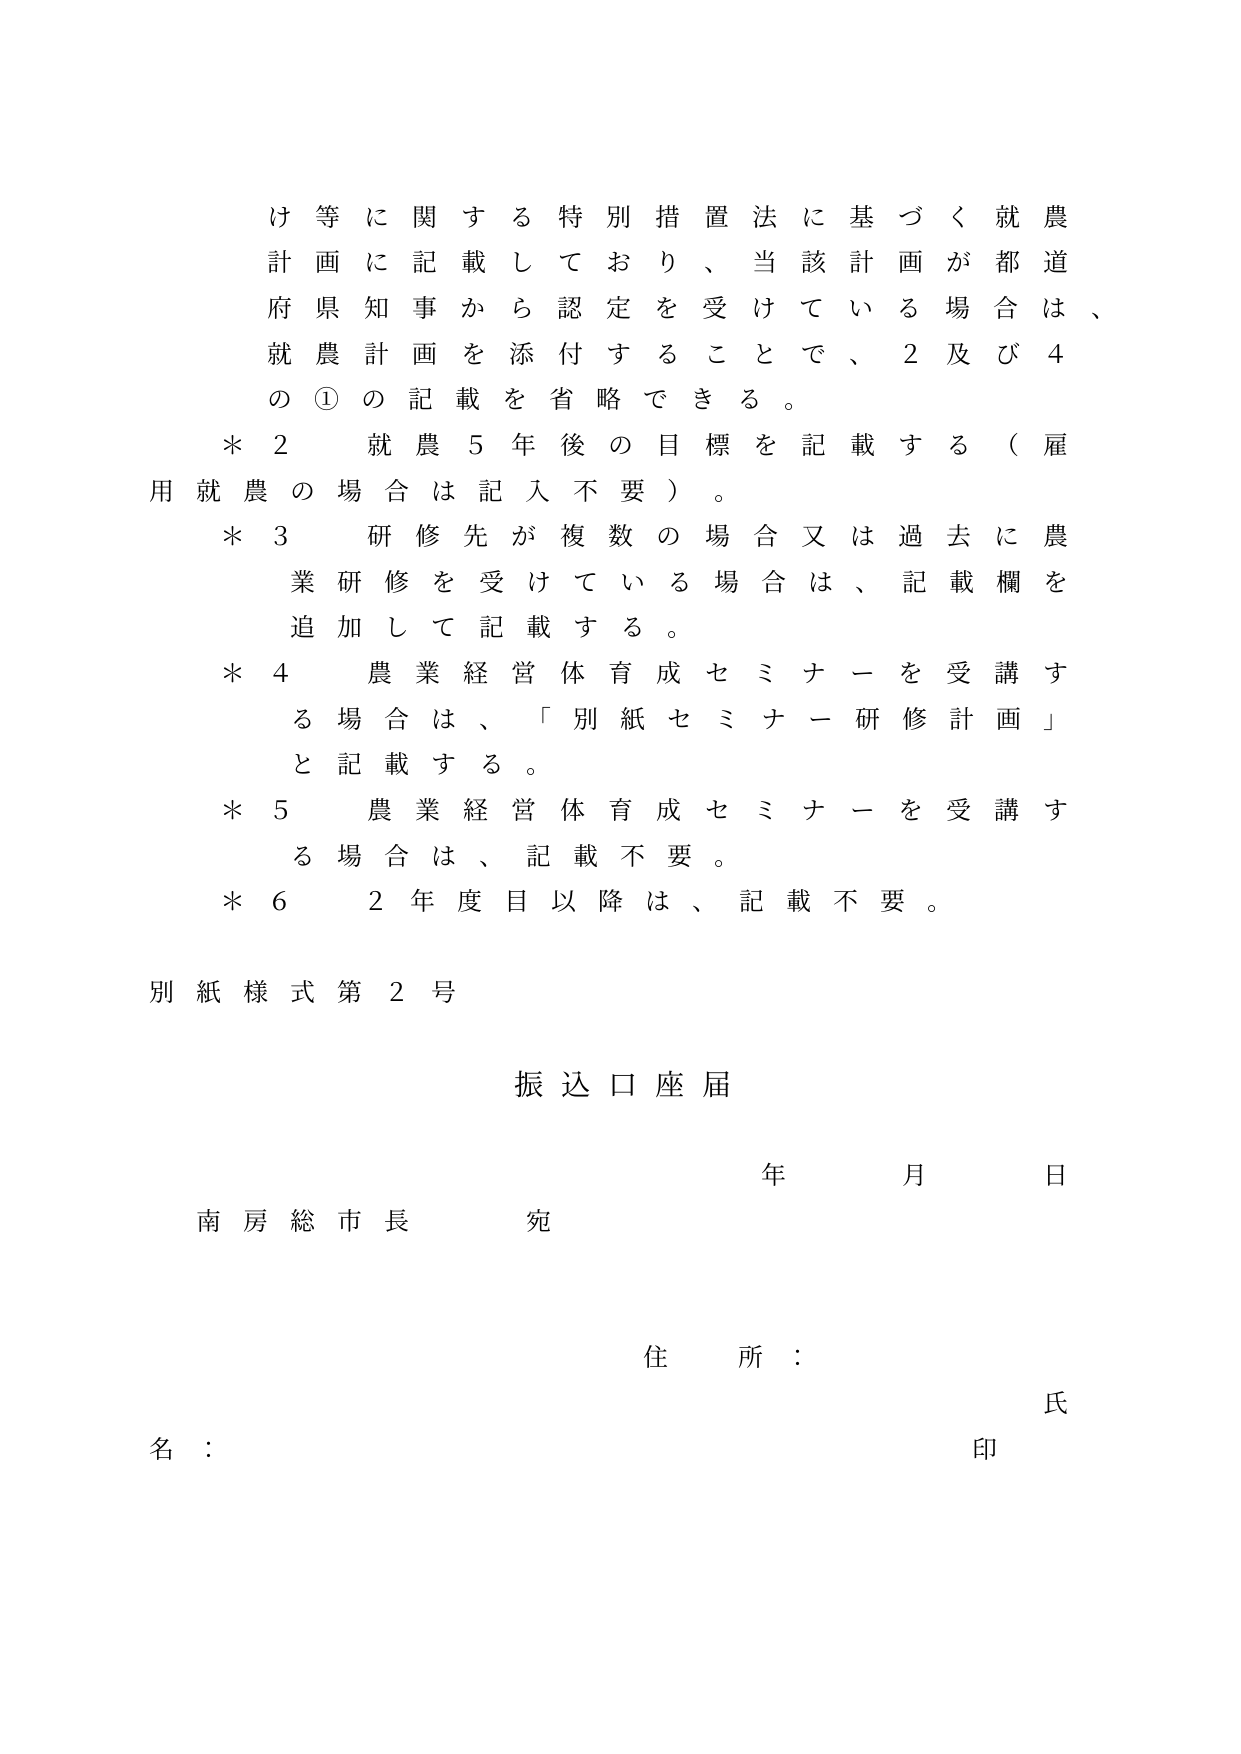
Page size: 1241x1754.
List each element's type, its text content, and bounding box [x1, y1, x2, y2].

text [211, 193, 1091, 421]
text ＊２ 就農５年後の目標を記載する（雇用就農の場合は記入不要）。 [149, 421, 1091, 512]
text ＊４ 農業経営体育成セミナーを受講する場合は、「別紙セミナー研修計画」と記載する。 [208, 649, 1091, 786]
text ＊５ 農業経営体育成セミナーを受講する場合は、記載不要。 [208, 786, 1091, 877]
text ＊３ 研修先が複数の場合又は過去に農業研修を受けている場合は、記載欄を追加して記載する。 [208, 512, 1091, 649]
text 別紙様式第２号 [149, 968, 1091, 1014]
text ＊６ ２年度目以降は、記載不要。 [208, 877, 1091, 923]
text 南房総市長 宛 [149, 1196, 1091, 1242]
text 住 所： [149, 1333, 1091, 1379]
text 平成 年 月 日 [171, 1151, 1091, 1196]
text 振込口座届 [171, 1059, 1091, 1105]
text 氏 名： 印 [149, 1379, 1091, 1470]
